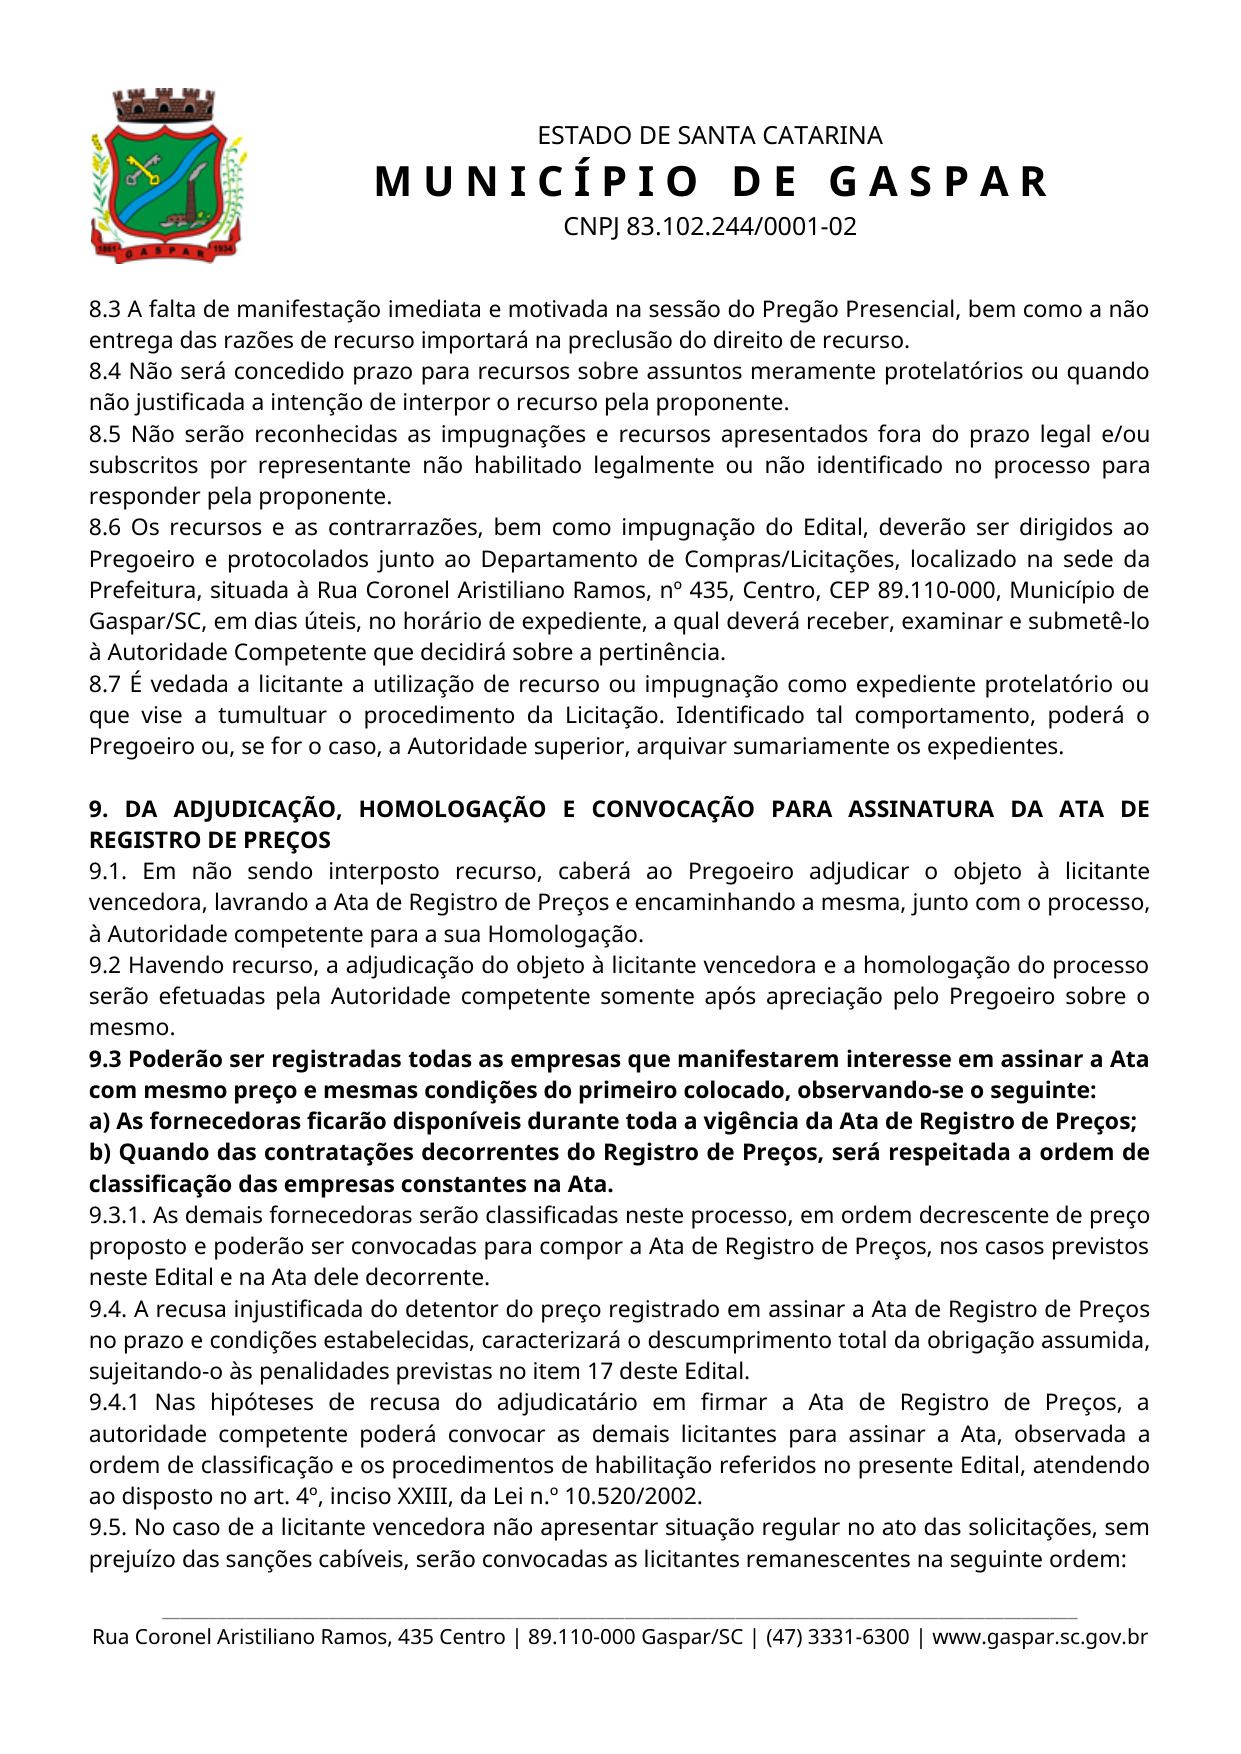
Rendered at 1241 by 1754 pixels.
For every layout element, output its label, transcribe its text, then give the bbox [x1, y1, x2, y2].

text 9.3.1. As demais fornecedoras serão classificadas neste processo, em ordem decrescente de preço proposto e poderão ser convocadas para compor a Ata de Registro de Preços, nos casos previstos neste Edital e na Ata dele decorrente. [89, 1199, 1152, 1292]
text 8.6 Os recursos e as contrarrazões, bem como impugnação do Edital, deverão ser dirigidos ao Pregoeiro e protocolados junto ao Departamento de Compras/Licitações, localizado na sede da Prefeitura, situada à Rua Coronel Aristiliano Ramos, nº 435, Centro, CEP 89.110-000, Município de Gaspar/SC, em dias úteis, no horário de expediente, a qual deverá receber, examinar e submetê-lo à Autoridade Competente que decidirá sobre a pertinência. [89, 511, 1152, 667]
text 9.5. No caso de a licitante vencedora não apresentar situação regular no ato das solicitações, sem prejuízo das sanções cabíveis, serão convocadas as licitantes remanescentes na seguinte ordem: [89, 1511, 1152, 1574]
text a) As fornecedoras ficarão disponíveis durante toda a vigência da Ata de Registro de Preços; [89, 1105, 1152, 1136]
text 9. DA ADJUDICAÇÃO, HOMOLOGAÇÃO E CONVOCAÇÃO PARA ASSINATURA DA ATA DE REGISTRO DE PREÇOS [89, 792, 1152, 855]
picture [91, 88, 247, 264]
text 9.2 Havendo recurso, a adjudicação do objeto à licitante vencedora e a homologação do processo serão efetuadas pela Autoridade competente somente após apreciação pelo Pregoeiro sobre o mesmo. [89, 949, 1152, 1042]
text 9.4. A recusa injustificada do detentor do preço registrado em assinar a Ata de Registro de Preços no prazo e condições estabelecidas, caracterizará o descumprimento total da obrigação assumida, sujeitando-o às penalidades previstas no item 17 deste Edital. [89, 1292, 1152, 1386]
text 9.1. Em não sendo interposto recurso, caberá ao Pregoeiro adjudicar o objeto à licitante vencedora, lavrando a Ata de Registro de Preços e encaminhando a mesma, junto com o processo, à Autoridade competente para a sua Homologação. [89, 855, 1152, 949]
text b) Quando das contratações decorrentes do Registro de Preços, será respeitada a ordem de classificação das empresas constantes na Ata. [89, 1136, 1152, 1199]
text 8.4 Não será concedido prazo para recursos sobre assuntos meramente protelatórios ou quando não justificada a intenção de interpor o recurso pela proponente. [89, 355, 1152, 417]
text 9.3 Poderão ser registradas todas as empresas que manifestarem interesse em assinar a Ata com mesmo preço e mesmas condições do primeiro colocado, observando-se o seguinte: [89, 1042, 1152, 1105]
text 8.5 Não serão reconhecidas as impugnações e recursos apresentados fora do prazo legal e/ou subscritos por representante não habilitado legalmente ou não identificado no processo para responder pela proponente. [89, 417, 1152, 511]
text 8.7 É vedada a licitante a utilização de recurso ou impugnação como expediente protelatório ou que vise a tumultuar o procedimento da Licitação. Identificado tal comportamento, poderá o Pregoeiro ou, se for o caso, a Autoridade superior, arquivar sumariamente os expedientes. [89, 667, 1152, 761]
text 8.3 A falta de manifestação imediata e motivada na sessão do Pregão Presencial, bem como a não entrega das razões de recurso importará na preclusão do direito de recurso. [89, 292, 1152, 355]
text 9.4.1 Nas hipóteses de recusa do adjudicatário em firmar a Ata de Registro de Preços, a autoridade competente poderá convocar as demais licitantes para assinar a Ata, observada a ordem de classificação e os procedimentos de habilitação referidos no presente Edital, atendendo ao disposto no art. 4º, inciso XXIII, da Lei n.º 10.520/2002. [89, 1386, 1152, 1511]
